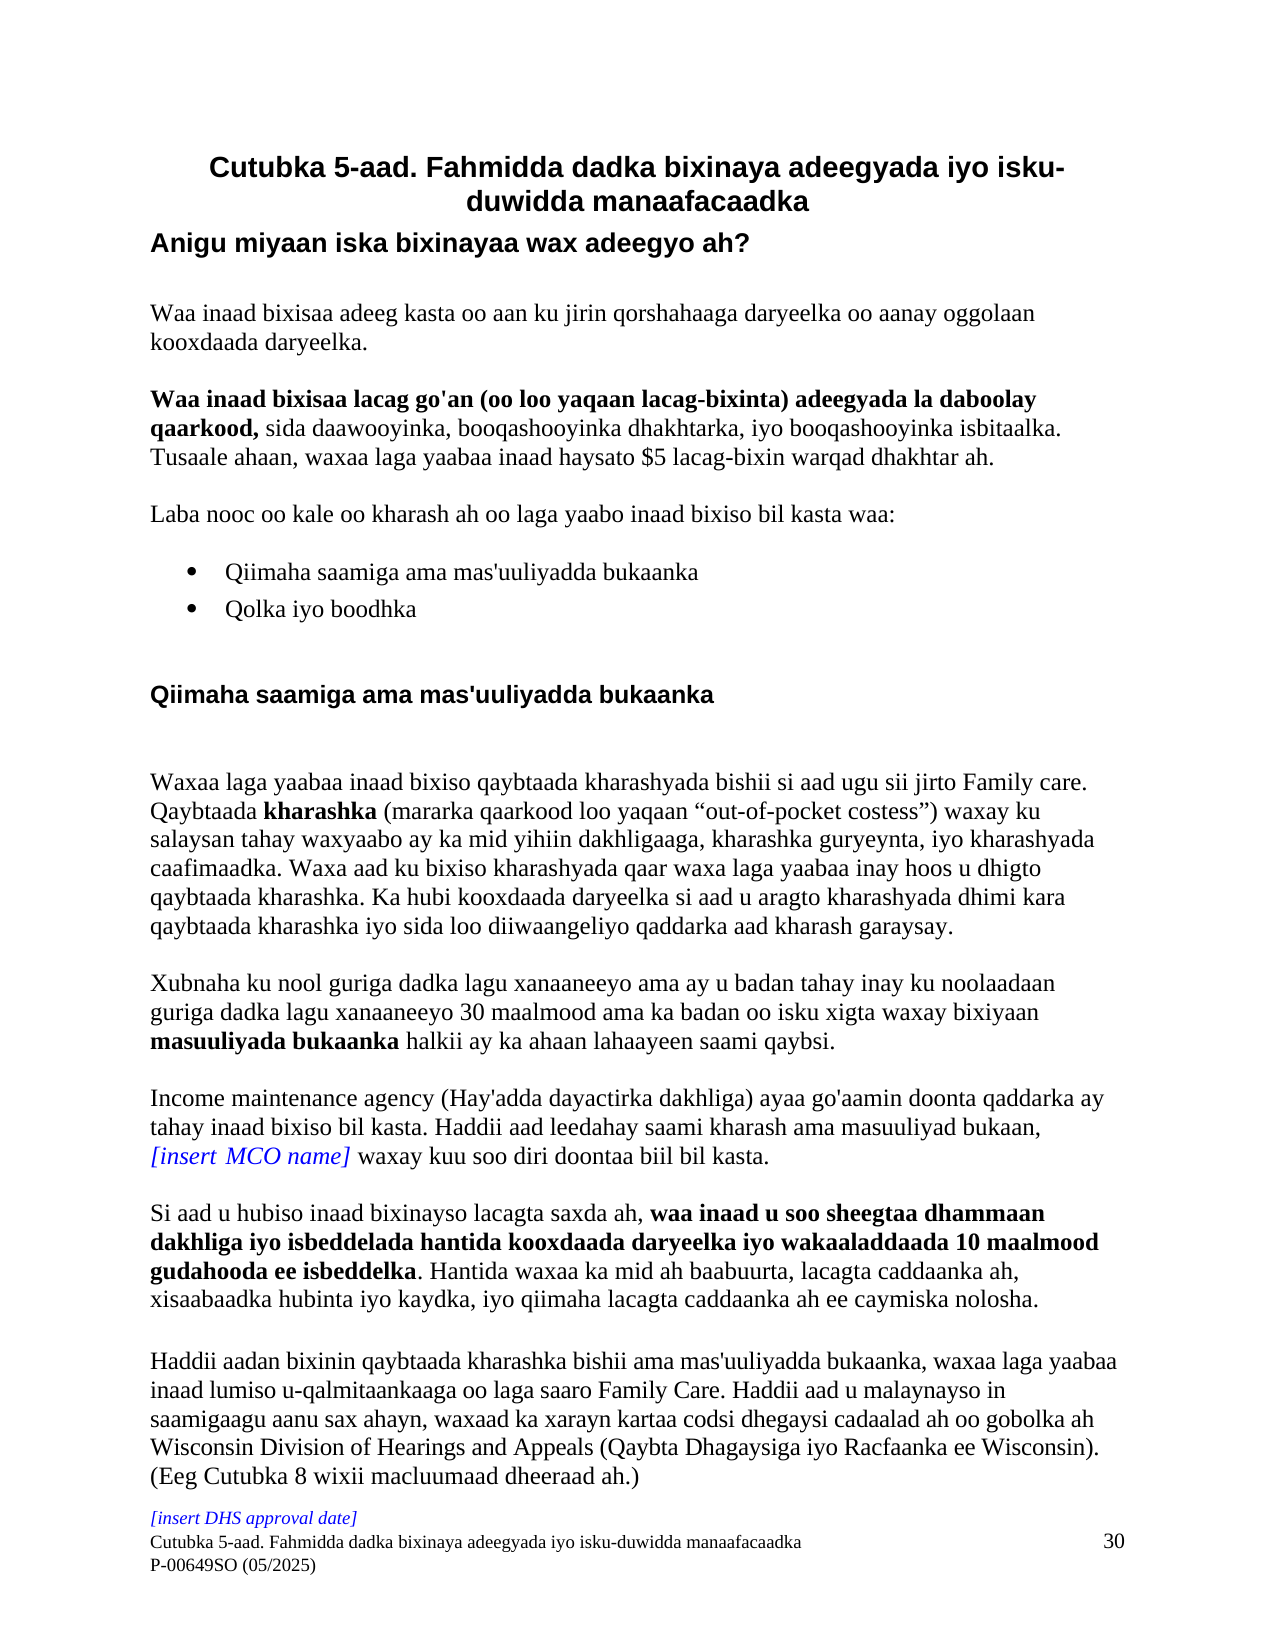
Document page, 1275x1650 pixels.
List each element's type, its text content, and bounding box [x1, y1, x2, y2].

text Income maintenance agency (Hay'adda dayactirka dakhliga) ayaa go'aamin doonta qaddarka ay tahay inaad bixiso bil kasta. Haddii aad leedahay saami kharash ama masuuliyad bukaan, [insert MCO name] waxay kuu soo diri doontaa biil bil kasta. [150, 1083, 1125, 1169]
text Si aad u hubiso inaad bixinayso lacagta saxda ah, waa inaad u soo sheegtaa dhammaan dakhliga iyo isbeddelada hantida kooxdaada daryeelka iyo wakaaladdaada 10 maalmood gudahooda ee isbeddelka. Hantida waxaa ka mid ah baabuurta, lacagta caddaanka ah, xisaabaadka hubinta iyo kaydka, iyo qiimaha lacagta caddaanka ah ee caymiska nolosha. [150, 1198, 1125, 1313]
list Qiimaha saamiga ama mas'uuliyadda bukaanka [187, 557, 1125, 585]
subtitle Cutubka 5-aad. Fahmidda dadka bixinaya adeegyada iyo isku-duwidda manaafacaadka [150, 150, 1125, 217]
text Waxaa laga yaabaa inaad bixiso qaybtaada kharashyada bishii si aad ugu sii jirto Family care. Qaybtaada kharashka (mararka qaarkood loo yaqaan “out-of-pocket costess”) waxay ku salaysan tahay waxyaabo ay ka mid yihiin dakhligaaga, kharashka guryeynta, iyo kharashyada caafimaadka. Waxa aad ku bixiso kharashyada qaar waxa laga yaabaa inay hoos u dhigto qaybtaada kharashka. Ka hubi kooxdaada daryeelka si aad u aragto kharashyada dhimi kara qaybtaada kharashka iyo sida loo diiwaangeliyo qaddarka aad kharash garaysay. [150, 767, 1125, 939]
text Laba nooc oo kale oo kharash ah oo laga yaabo inaad bixiso bil kasta waa: [150, 499, 1125, 528]
subtitle Anigu miyaan iska bixinayaa wax adeegyo ah? [150, 227, 1125, 259]
text Waa inaad bixisaa lacag go'an (oo loo yaqaan lacag-bixinta) adeegyada la daboolay qaarkood, sida daawooyinka, booqashooyinka dhakhtarka, iyo booqashooyinka isbitaalka. Tusaale ahaan, waxaa laga yaabaa inaad haysato $5 lacag-bixin warqad dhakhtar ah. [150, 384, 1125, 470]
text Xubnaha ku nool guriga dadka lagu xanaaneeyo ama ay u badan tahay inay ku noolaadaan guriga dadka lagu xanaaneeyo 30 maalmood ama ka badan oo isku xigta waxay bixiyaan masuuliyada bukaanka halkii ay ka ahaan lahaayeen saami qaybsi. [150, 968, 1125, 1054]
subtitle Qiimaha saamiga ama mas'uuliyadda bukaanka [150, 680, 1125, 709]
list Qolka iyo boodhka [187, 594, 1125, 622]
text Haddii aadan bixinin qaybtaada kharashka bishii ama mas'uuliyadda bukaanka, waxaa laga yaabaa inaad lumiso u-qalmitaankaaga oo laga saaro Family Care. Haddii aad u malaynayso in saamigaagu aanu sax ahayn, waxaad ka xarayn kartaa codsi dhegaysi cadaalad ah oo gobolka ah Wisconsin Division of Hearings and Appeals (Qaybta Dhagaysiga iyo Racfaanka ee Wisconsin). (Eeg Cutubka 8 wixii macluumaad dheeraad ah.) [150, 1346, 1123, 1490]
text Waa inaad bixisaa adeeg kasta oo aan ku jirin qorshahaaga daryeelka oo aanay oggolaan kooxdaada daryeelka. [150, 298, 1125, 355]
